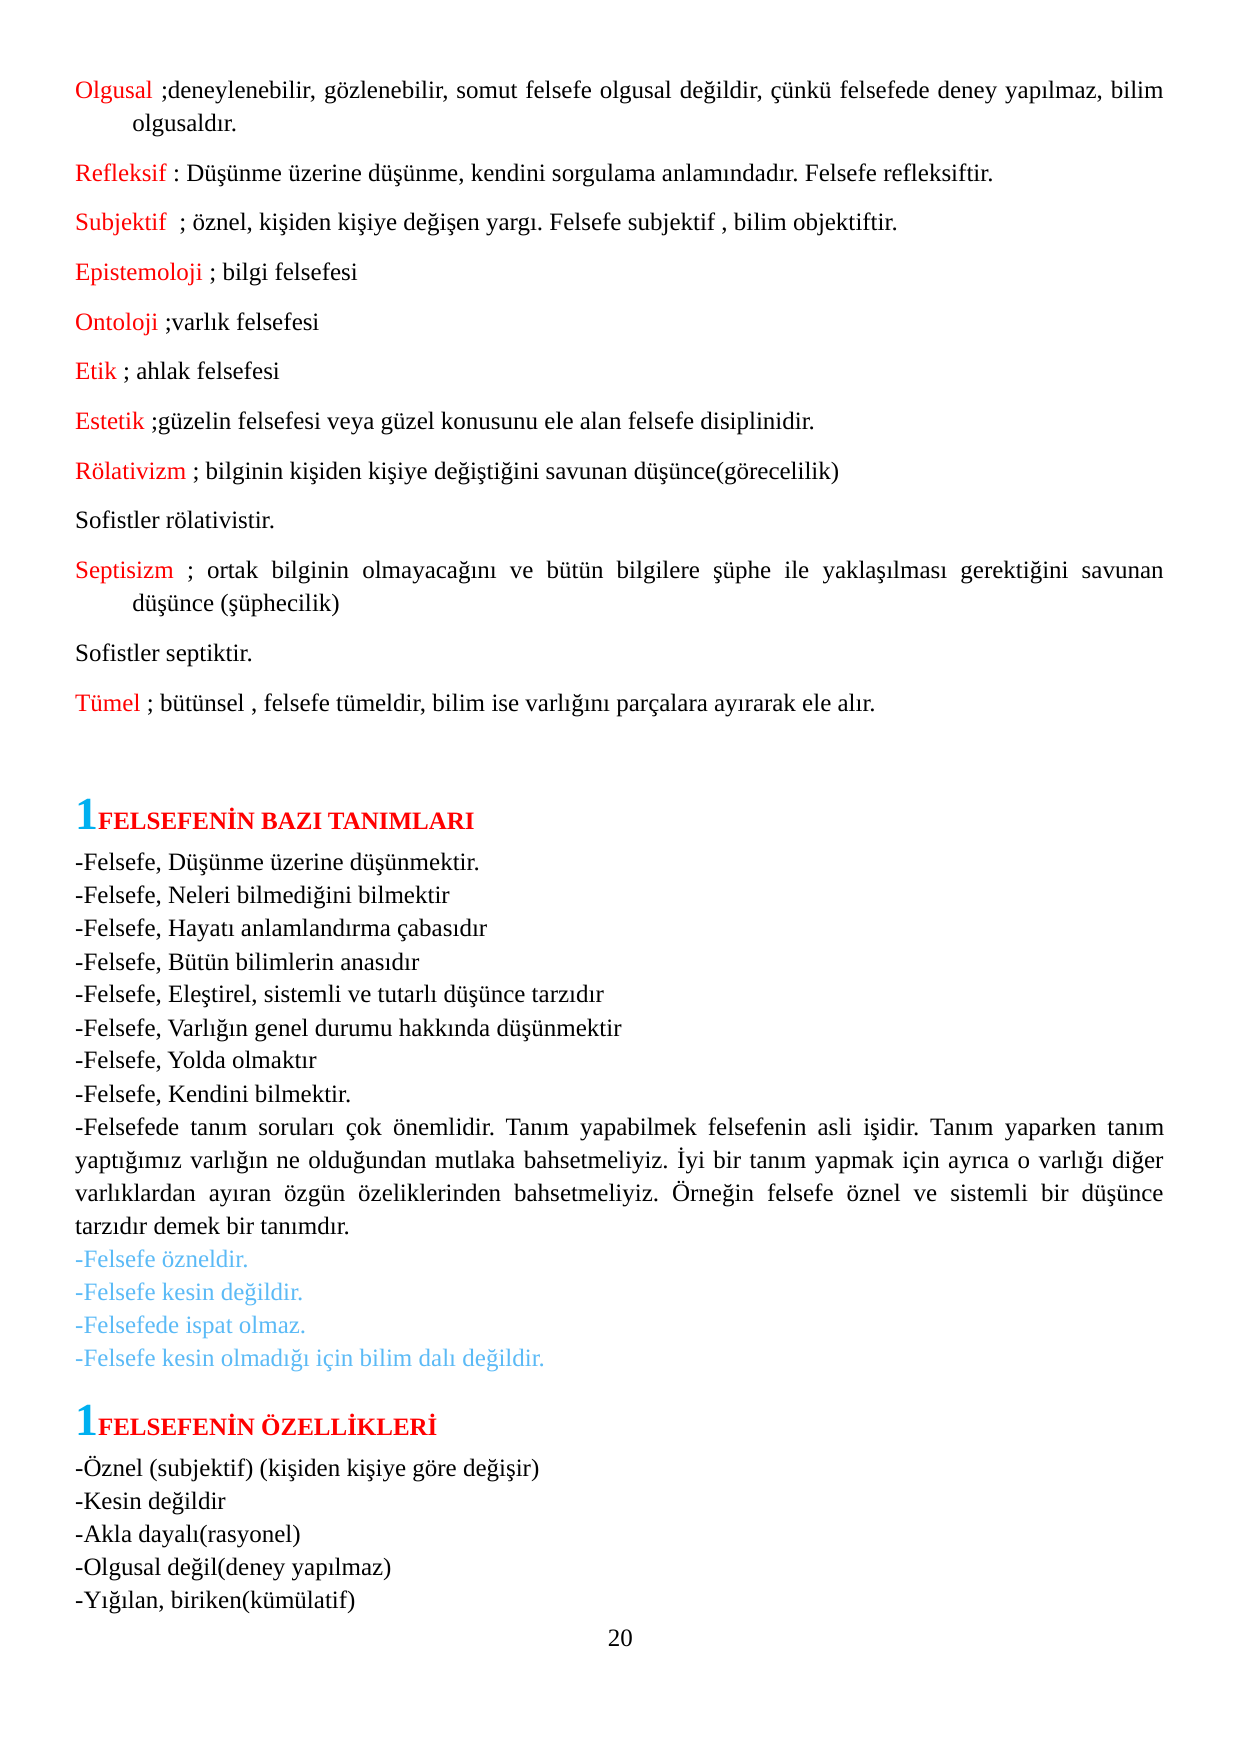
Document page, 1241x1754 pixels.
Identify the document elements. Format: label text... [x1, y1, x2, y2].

text -Felsefe, Hayatı anlamlandırma çabasıdır [75, 913, 1165, 942]
text Tümel ; bütünsel , felsefe tümeldir, bilim ise varlığını parçalara ayırarak ele alır. [75, 688, 1165, 716]
text -Akla dayalı(rasyonel) [75, 1519, 1165, 1548]
text -Felsefe, Düşünme üzerine düşünmektir. [75, 847, 1165, 876]
text -Felsefe, Yolda olmaktır [75, 1046, 1165, 1074]
text Ontoloji ;varlık felsefesi [75, 307, 1165, 336]
text -Felsefe özneldir. [75, 1244, 1165, 1272]
text -Felsefe, Neleri bilmediğini bilmektir [75, 881, 1165, 909]
text Etik ; ahlak felsefesi [75, 356, 1165, 385]
text Sofistler rölativistir. [75, 506, 1165, 534]
text Refleksif : Düşünme üzerine düşünme, kendini sorgulama anlamındadır. Felsefe refleksiftir. [75, 158, 1165, 186]
text 1Felsefenin özellikleri [75, 1392, 1165, 1445]
text -Felsefede tanım soruları çok önemlidir. Tanım yapabilmek felsefenin asli işidir. Tanım yaparken tanım yaptığımız varlığın ne olduğundan mutlaka bahsetmeliyiz. İyi bir tanım yapmak için ayrıca o varlığı diğer varlıklardan ayıran özgün özeliklerinden bahsetmeliyiz. Örneğin felsefe öznel ve sistemli bir düşünce tarzıdır demek bir tanımdır. [75, 1112, 1165, 1239]
text -Felsefe, Kendini bilmektir. [75, 1079, 1165, 1107]
text -Kesin değildir [75, 1486, 1165, 1515]
text -Öznel (subjektif) (kişiden kişiye göre değişir) [75, 1453, 1165, 1482]
text -Olgusal değil(deney yapılmaz) [75, 1552, 1165, 1581]
text Subjektif ; öznel, kişiden kişiye değişen yargı. Felsefe subjektif , bilim objektiftir. [75, 207, 1165, 236]
text -Felsefe kesin değildir. [75, 1277, 1165, 1306]
text Septisizm ; ortak bilginin olmayacağını ve bütün bilgilere şüphe ile yaklaşılması gerektiğini savunan düşünce (şüphecilik) [75, 555, 1165, 617]
text -Felsefede ispat olmaz. [75, 1310, 1165, 1338]
text -Felsefe kesin olmadığı için bilim dalı değildir. [75, 1343, 1165, 1372]
text Sofistler septiktir. [75, 638, 1165, 667]
text -Yığılan, biriken(kümülatif) [75, 1585, 1165, 1614]
text Estetik ;güzelin felsefesi veya güzel konusunu ele alan felsefe disiplinidir. [75, 406, 1165, 435]
text Rölativizm ; bilginin kişiden kişiye değiştiğini savunan düşünce(görecelilik) [75, 456, 1165, 484]
text Epistemoloji ; bilgi felsefesi [75, 257, 1165, 286]
text -Felsefe, Varlığın genel durumu hakkında düşünmektir [75, 1013, 1165, 1041]
text Olgusal ;deneylenebilir, gözlenebilir, somut felsefe olgusal değildir, çünkü felsefede deney yapılmaz, bilim olgusaldır. [75, 75, 1165, 137]
text -Felsefe, Eleştirel, sistemli ve tutarlı düşünce tarzıdır [75, 979, 1165, 1008]
text -Felsefe, Bütün bilimlerin anasıdır [75, 947, 1165, 975]
text 1felsefenin bazı tanımları [75, 787, 1165, 840]
